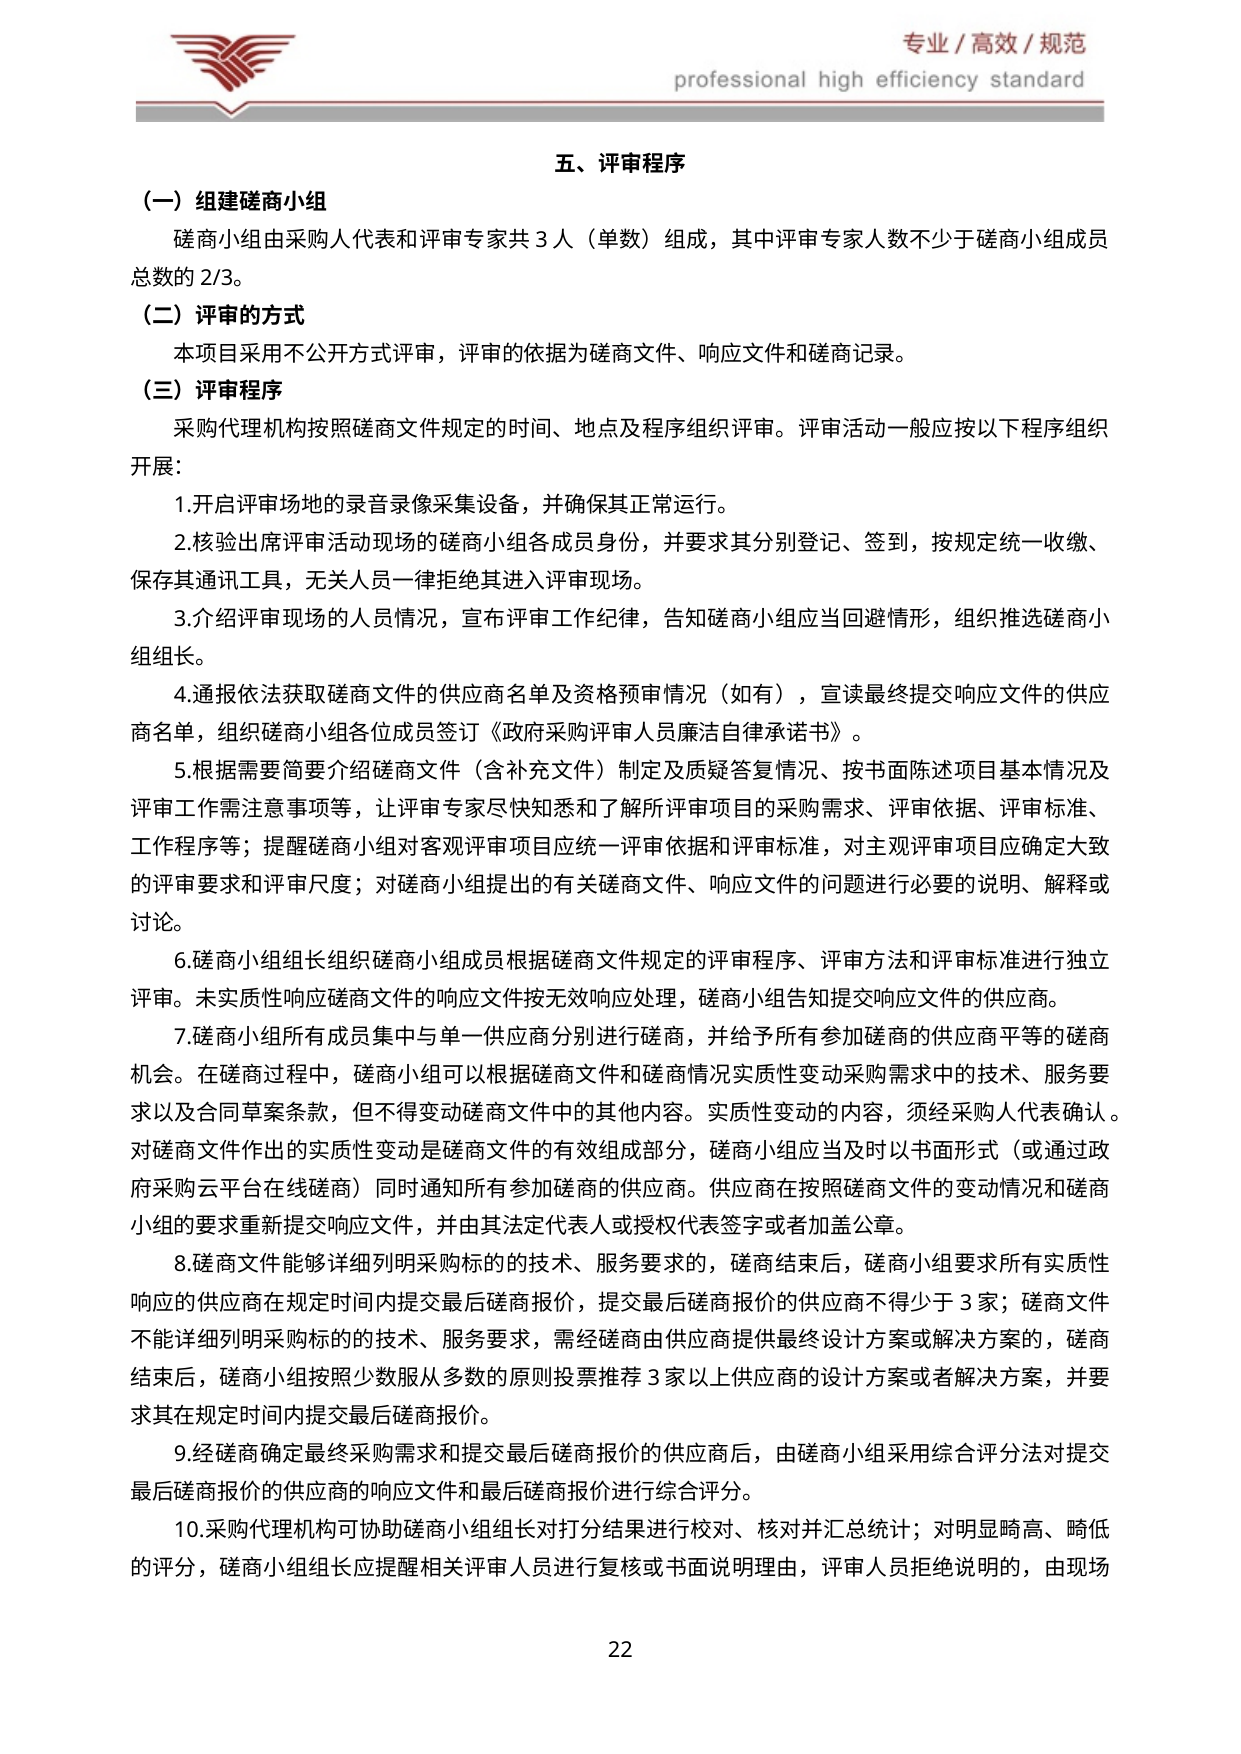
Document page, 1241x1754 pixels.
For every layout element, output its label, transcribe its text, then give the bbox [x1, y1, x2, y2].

text 磋商小组由采购人代表和评审专家共3人（单数）组成，其中评审专家人数不少于磋商小组成员总数的2/3。 [130, 222, 1110, 291]
text （三）评审程序 [130, 373, 1110, 405]
text 采购代理机构按照磋商文件规定的时间、地点及程序组织评审。评审活动一般应按以下程序组织开展： [130, 411, 1110, 481]
text 本项目采用不公开方式评审，评审的依据为磋商文件、响应文件和磋商记录。 [130, 336, 1110, 367]
text （二）评审的方式 [130, 298, 1110, 329]
text 4.通报依法获取磋商文件的供应商名单及资格预审情况（如有），宣读最终提交响应文件的供应商名单，组织磋商小组各位成员签订《政府采购评审人员廉洁自律承诺书》。 [130, 677, 1110, 747]
text 7.磋商小组所有成员集中与单一供应商分别进行磋商，并给予所有参加磋商的供应商平等的磋商机会。在磋商过程中，磋商小组可以根据磋商文件和磋商情况实质性变动采购需求中的技术、服务要求以及合同草案条款，但不得变动磋商文件中的其他内容。实质性变动的内容，须经采购人代表确认。对磋商文件作出的实质性变动是磋商文件的有效组成部分，磋商小组应当及时以书面形式（或通过政府采购云平台在线磋商）同时通知所有参加磋商的供应商。供应商在按照磋商文件的变动情况和磋商小组的要求重新提交响应文件，并由其法定代表人或授权代表签字或者加盖公章。 [130, 1019, 1110, 1240]
text 9.经磋商确定最终采购需求和提交最后磋商报价的供应商后，由磋商小组采用综合评分法对提交最后磋商报价的供应商的响应文件和最后磋商报价进行综合评分。 [130, 1436, 1110, 1506]
text 6.磋商小组组长组织磋商小组成员根据磋商文件规定的评审程序、评审方法和评审标准进行独立评审。未实质性响应磋商文件的响应文件按无效响应处理，磋商小组告知提交响应文件的供应商。 [130, 943, 1110, 1013]
text （一）组建磋商小组 [130, 184, 1110, 215]
text 8.磋商文件能够详细列明采购标的的技术、服务要求的，磋商结束后，磋商小组要求所有实质性响应的供应商在规定时间内提交最后磋商报价，提交最后磋商报价的供应商不得少于3家；磋商文件不能详细列明采购标的的技术、服务要求，需经磋商由供应商提供最终设计方案或解决方案的，磋商结束后，磋商小组按照少数服从多数的原则投票推荐3家以上供应商的设计方案或者解决方案，并要求其在规定时间内提交最后磋商报价。 [130, 1246, 1110, 1430]
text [130, 1512, 1110, 1582]
text 5.根据需要简要介绍磋商文件（含补充文件）制定及质疑答复情况、按书面陈述项目基本情况及评审工作需注意事项等，让评审专家尽快知悉和了解所评审项目的采购需求、评审依据、评审标准、工作程序等；提醒磋商小组对客观评审项目应统一评审依据和评审标准，对主观评审项目应确定大致的评审要求和评审尺度；对磋商小组提出的有关磋商文件、响应文件的问题进行必要的说明、解释或讨论。 [130, 753, 1110, 937]
text 3.介绍评审现场的人员情况，宣布评审工作纪律，告知磋商小组应当回避情形，组织推选磋商小组组长。 [130, 601, 1110, 671]
text 五、评审程序 [130, 146, 1110, 177]
text 1.开启评审场地的录音录像采集设备，并确保其正常运行。 [130, 487, 1110, 519]
text 2.核验出席评审活动现场的磋商小组各成员身份，并要求其分别登记、签到，按规定统一收缴、保存其通讯工具，无关人员一律拒绝其进入评审现场。 [130, 525, 1110, 595]
picture [135, 11, 1105, 122]
